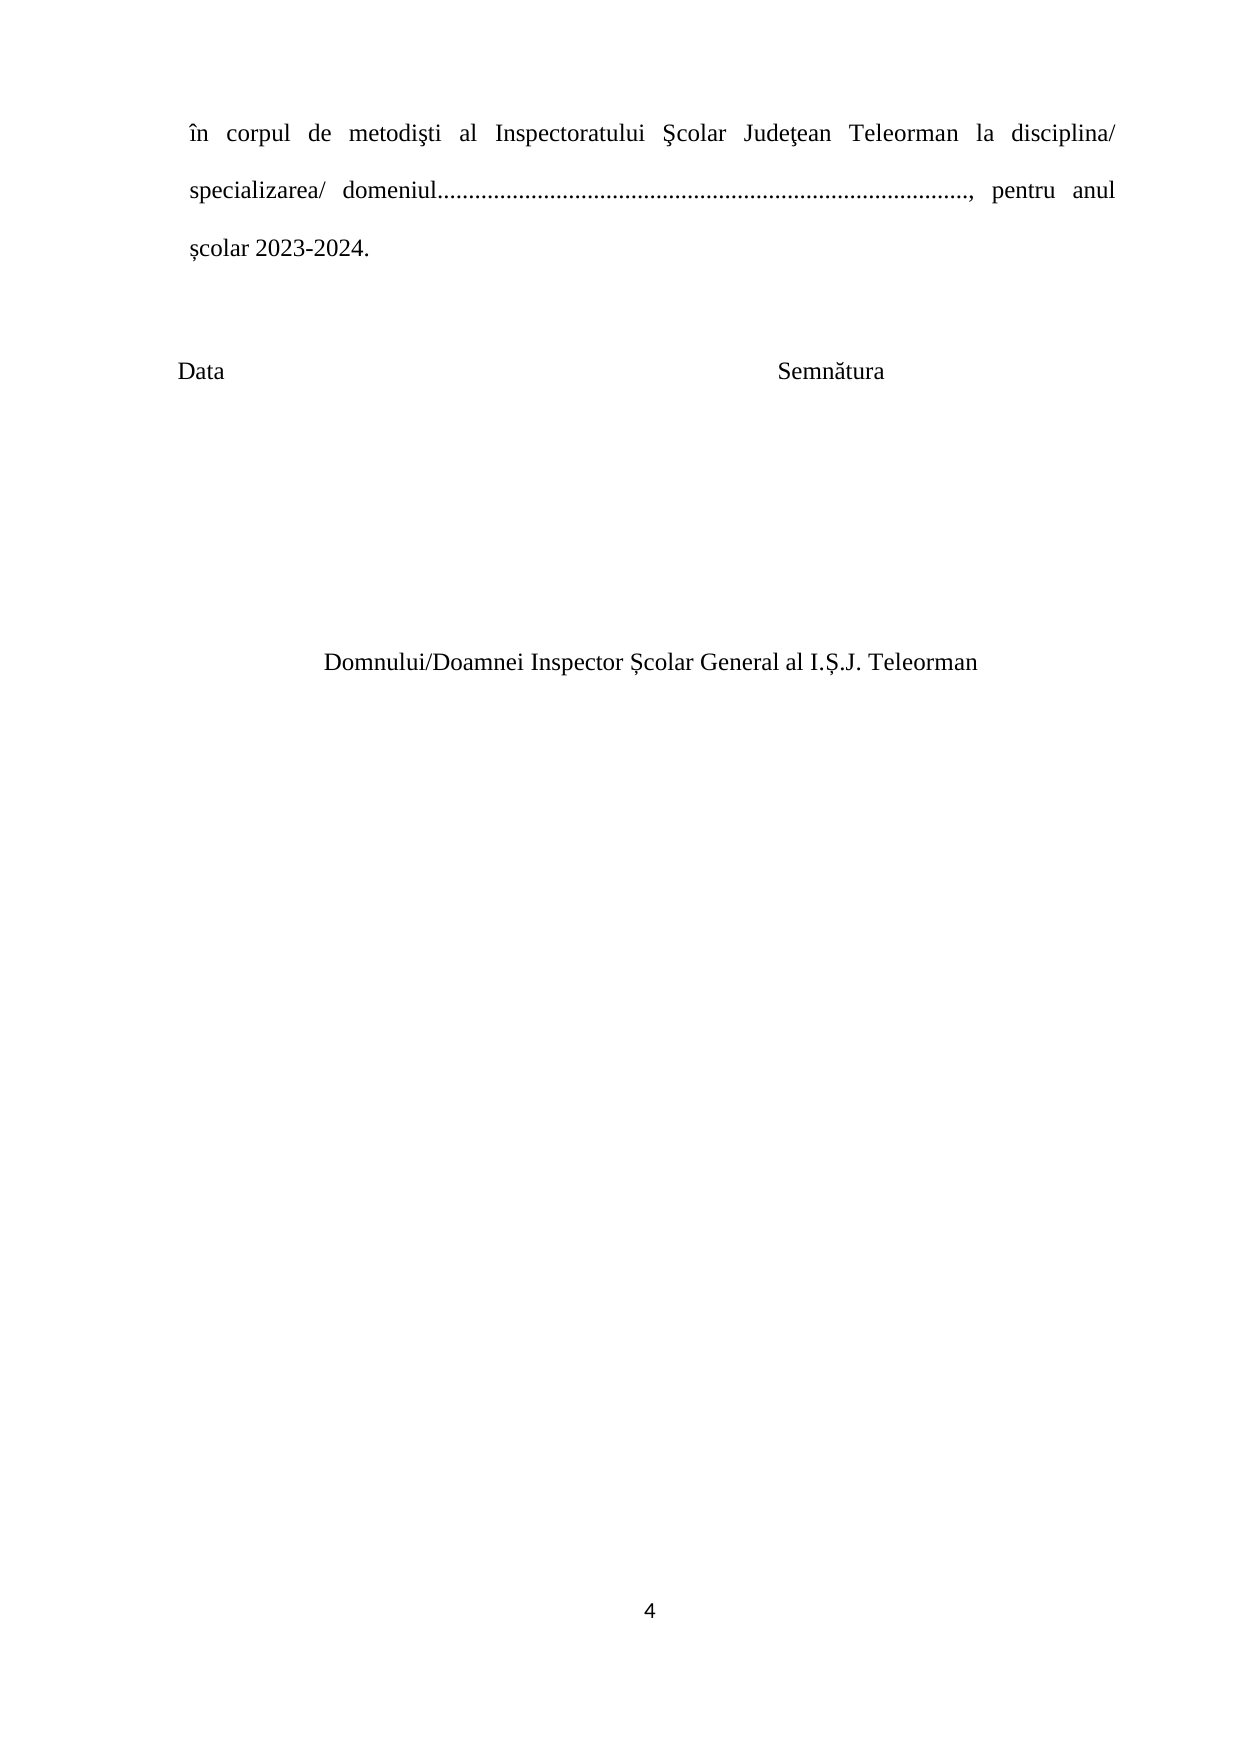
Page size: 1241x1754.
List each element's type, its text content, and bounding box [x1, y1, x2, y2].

text Domnului/Doamnei Inspector Școlar General al I.Ș.J. Teleorman [177, 647, 1124, 676]
text Data Semnătura [177, 356, 1016, 385]
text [189, 118, 1116, 262]
